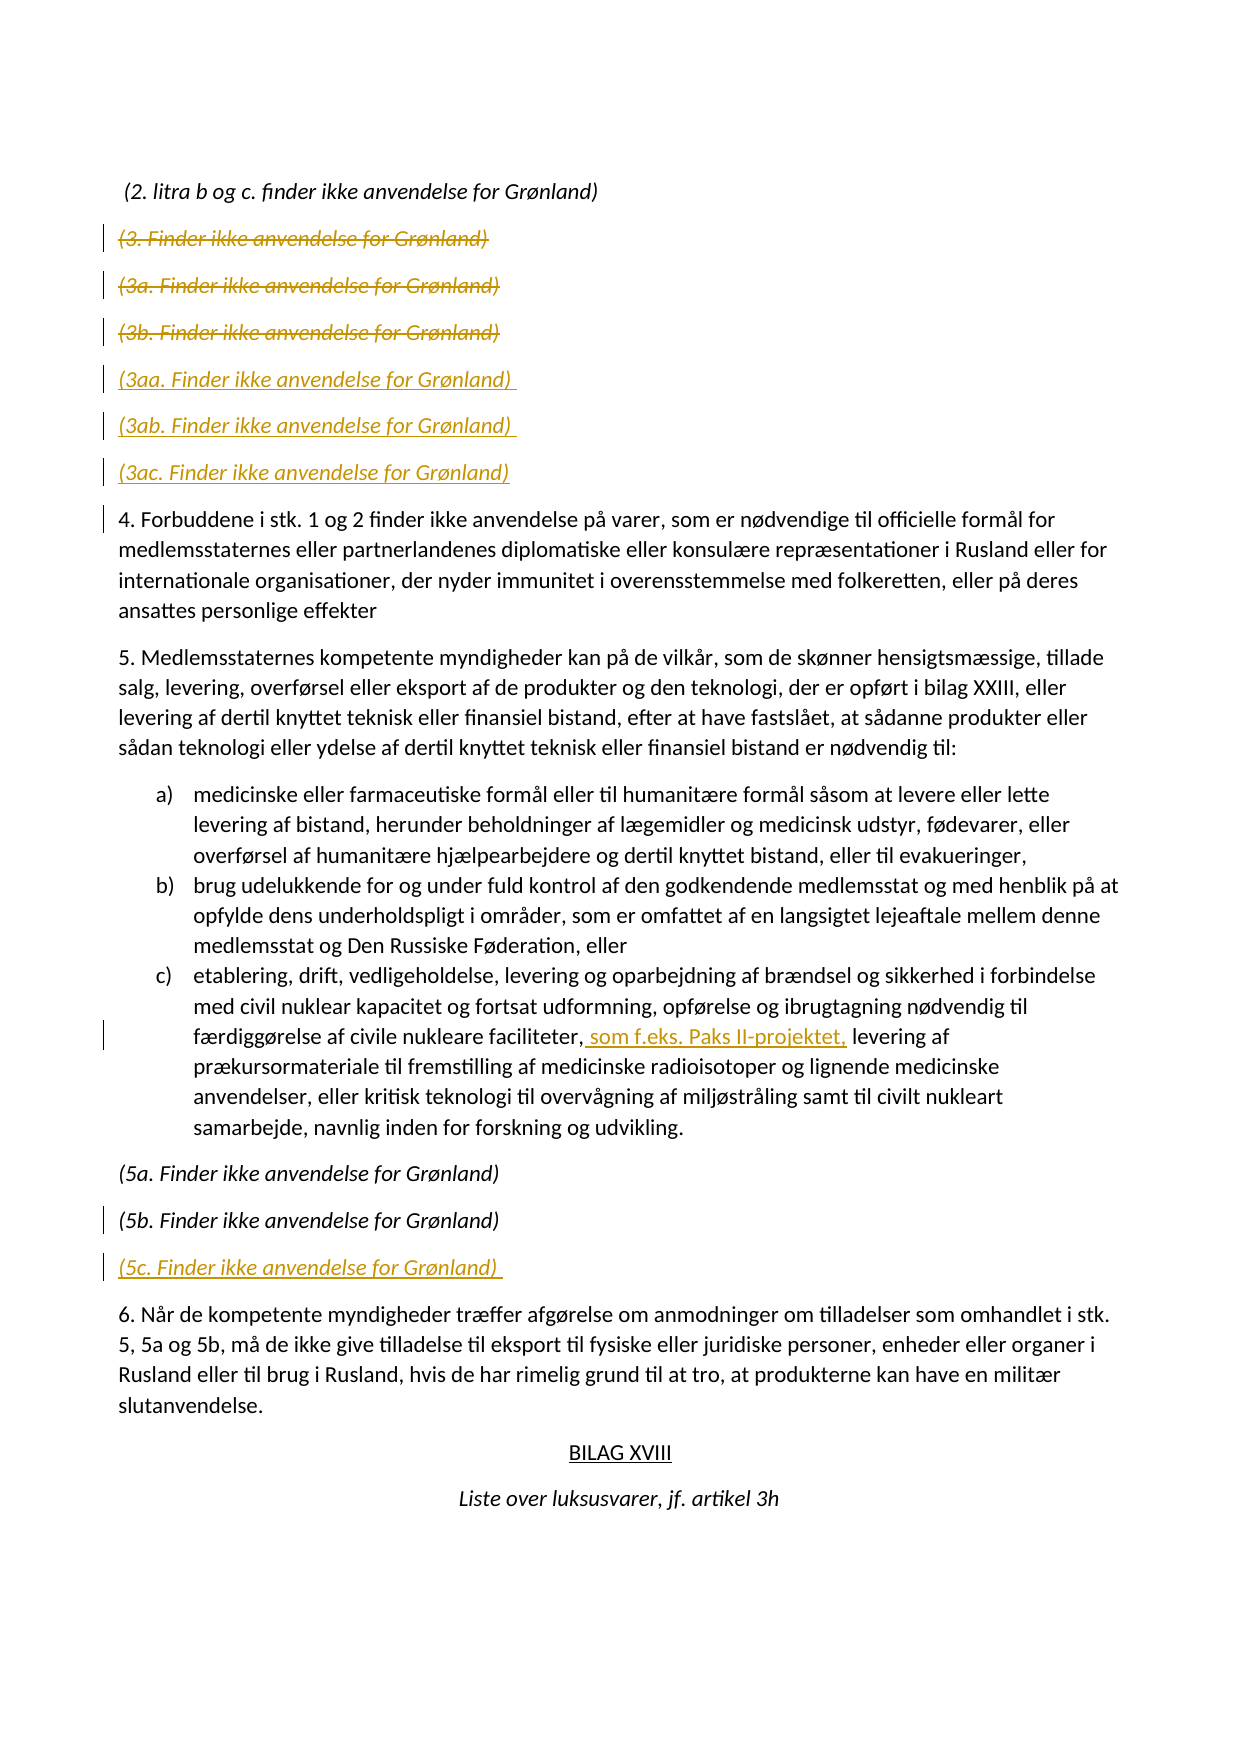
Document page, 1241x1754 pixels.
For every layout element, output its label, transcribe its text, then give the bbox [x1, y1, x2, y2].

list etablering, drift, vedligeholdelse, levering og oparbejdning af brændsel og sikkerhed i forbindelse med civil nuklear kapacitet og fortsat udformning, opførelse og ibrugtagning nødvendig til færdiggørelse af civile nukleare faciliteter, levering af prækursormateriale til fremstilling af medicinske radioisotoper og lignende medicinske anvendelser, eller kritisk teknologi til overvågning af miljøstråling samt til civilt nukleart samarbejde, navnlig inden for forskning og udvikling. [156, 962, 1122, 1141]
text (2. litra b og c. finder ikke anvendelse for Grønland) [118, 177, 1122, 205]
list medicinske eller farmaceutiske formål eller til humanitære formål såsom at levere eller lette levering af bistand, herunder beholdninger af lægemidler og medicinsk udstyr, fødevarer, eller overførsel af humanitære hjælpearbejdere og dertil knyttet bistand, eller til evakueringer, [156, 780, 1122, 869]
text Liste over luksusvarer, jf. artikel 3h [118, 1484, 1122, 1512]
text 4. Forbuddene i stk. 1 og 2 finder ikke anvendelse på varer, som er nødvendige til officielle formål for medlemsstaternes eller partnerlandenes diplomatiske eller konsulære repræsentationer i Rusland eller for internationale organisationer, der nyder immunitet i overensstemmelse med folkeretten, eller på deres ansattes personlige effekter [118, 505, 1122, 624]
text BILAG XVIII [118, 1438, 1122, 1466]
text 5. Medlemsstaternes kompetente myndigheder kan på de vilkår, som de skønner hensigtsmæssige, tillade salg, levering, overførsel eller eksport af de produkter og den teknologi, der er opført i bilag XXIII, eller levering af dertil knyttet teknisk eller finansiel bistand, efter at have fastslået, at sådanne produkter eller sådan teknologi eller ydelse af dertil knyttet teknisk eller finansiel bistand er nødvendig til: [118, 643, 1122, 761]
text (5b. Finder ikke anvendelse for Grønland) [118, 1206, 1122, 1234]
text 6. Når de kompetente myndigheder træffer afgørelse om anmodninger om tilladelser som omhandlet i stk. 5, 5a og 5b, må de ikke give tilladelse til eksport til fysiske eller juridiske personer, enheder eller organer i Rusland eller til brug i Rusland, hvis de har rimelig grund til at tro, at produkterne kan have en militær slutanvendelse. [118, 1300, 1122, 1419]
list brug udelukkende for og under fuld kontrol af den godkendende medlemsstat og med henblik på at opfylde dens underholdspligt i områder, som er omfattet af en langsigtet lejeaftale mellem denne medlemsstat og Den Russiske Føderation, eller [156, 871, 1122, 959]
text (5a. Finder ikke anvendelse for Grønland) [118, 1159, 1122, 1187]
